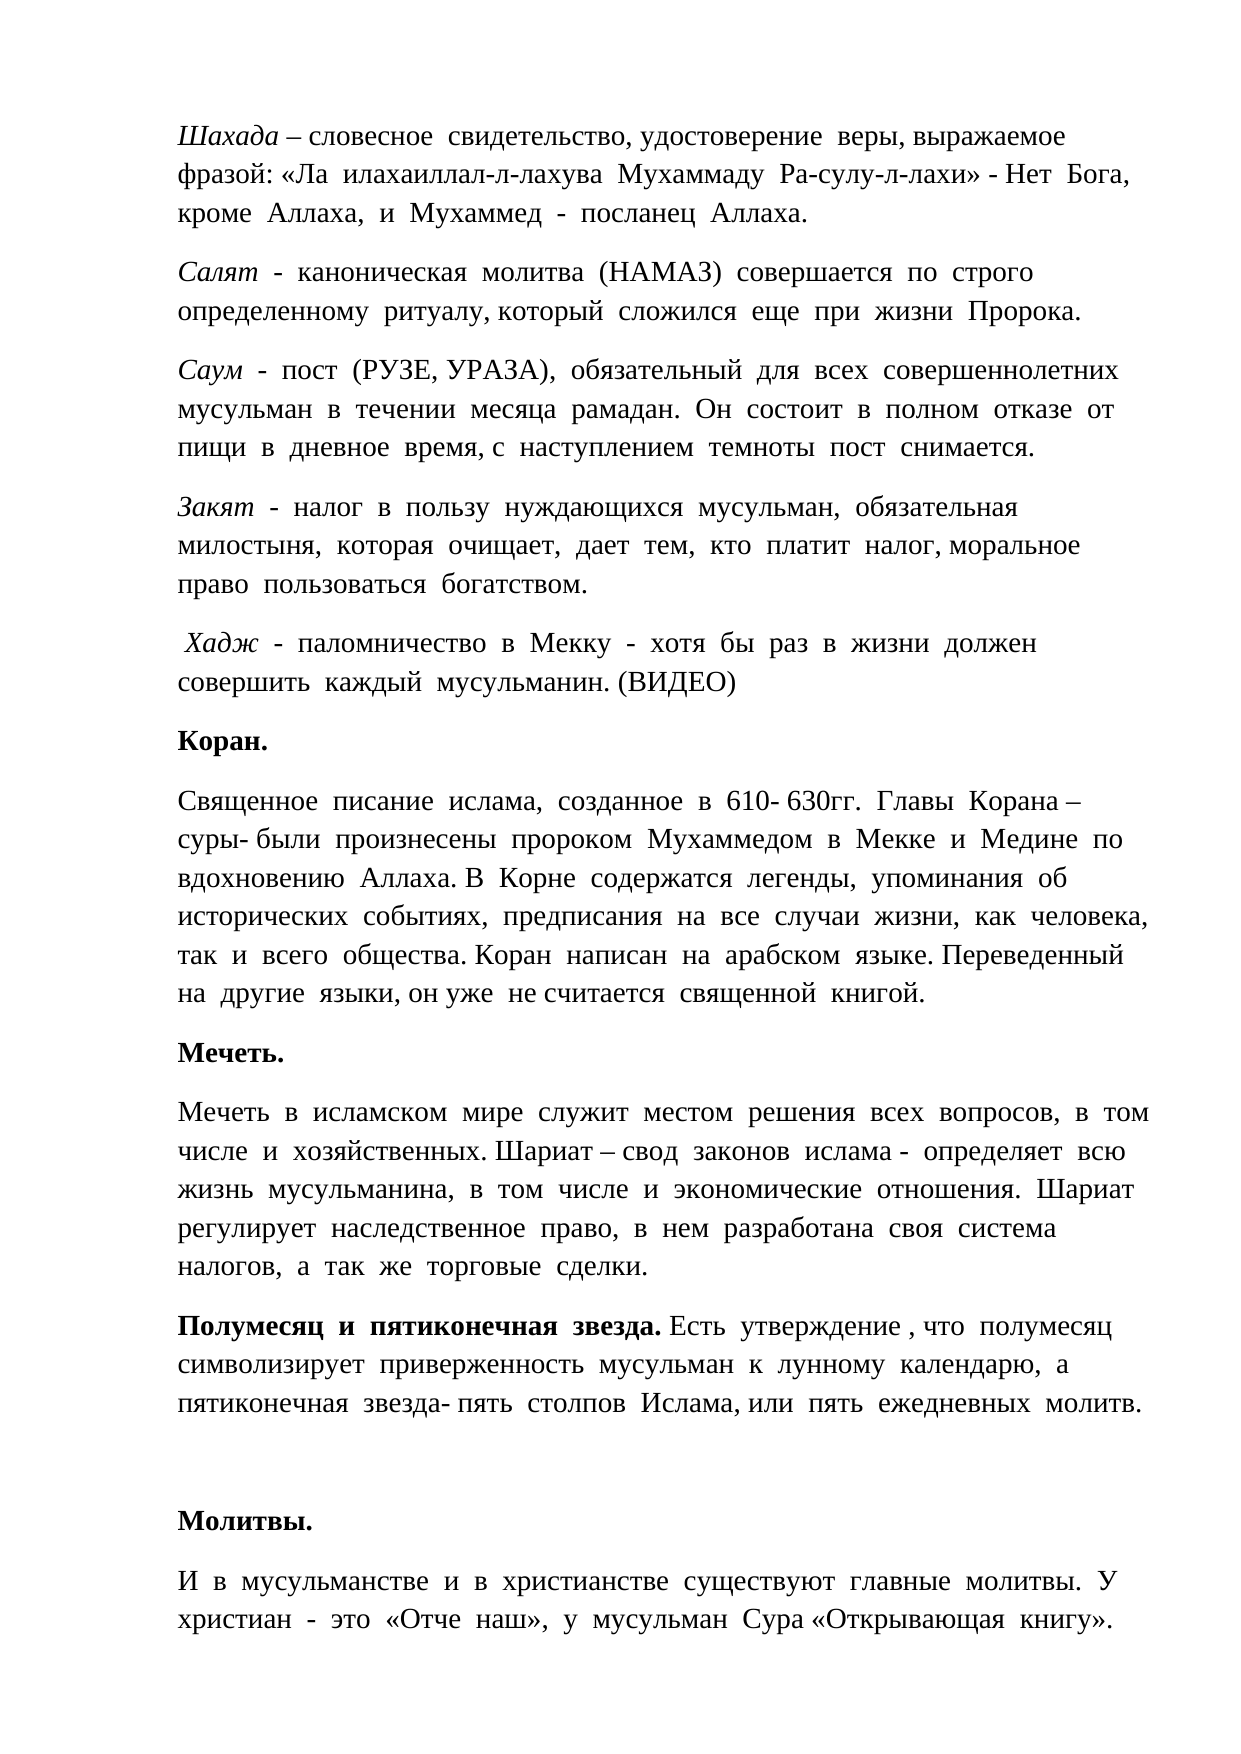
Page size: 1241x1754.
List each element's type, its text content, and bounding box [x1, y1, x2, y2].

text Мечеть в исламском мире служит местом решения всех вопросов, в том числе и хозяйственных. Шариат – свод законов ислама - определяет всю жизнь мусульманина, в том числе и экономические отношения. Шариат регулирует наследственное право, в нем разработана своя система налогов, а так же торговые сделки. [177, 1094, 1152, 1282]
text Мечеть. [177, 1035, 1152, 1068]
text Молитвы. [177, 1503, 1152, 1537]
text Священное писание ислама, созданное в 610- 630гг. Главы Корана –суры- были произнесены пророком Мухаммедом в Мекке и Медине по вдохновению Аллаха. В Корне содержатся легенды, упоминания об исторических событиях, предписания на все случаи жизни, как человека, так и всего общества. Коран написан на арабском языке. Переведенный на другие языки, он уже не считается священной книгой. [177, 783, 1152, 1009]
text Полумесяц и пятиконечная звезда. Есть утверждение , что полумесяц символизирует приверженность мусульман к лунному календарю, а пятиконечная звезда- пять столпов Ислама, или пять ежедневных молитв. [177, 1308, 1152, 1418]
text Хадж - паломничество в Мекку - хотя бы раз в жизни должен совершить каждый мусульманин. (ВИДЕО) [177, 625, 1152, 697]
text И в мусульманстве и в христианстве существуют главные молитвы. У христиан - это «Отче наш», у мусульман Сура «Открывающая книгу». [177, 1563, 1152, 1635]
text Саум - пост (РУЗЕ, УРАЗА), обязательный для всех совершеннолетних мусульман в течении месяца рамадан. Он состоит в полном отказе от пищи в дневное время, с наступлением темноты пост снимается. [177, 352, 1152, 463]
text Салят - каноническая молитва (НАМАЗ) совершается по строго определенному ритуалу, который сложился еще при жизни Пророка. [177, 254, 1152, 327]
text Коран. [177, 723, 1152, 757]
text Закят - налог в пользу нуждающихся мусульман, обязательная милостыня, которая очищает, дает тем, кто платит налог, моральное право пользоваться богатством. [177, 489, 1152, 599]
text Шахада – словесное свидетельство, удостоверение веры, выражаемое фразой: «Ла илахаиллал-л-лахува Мухаммаду Ра-сулу-л-лахи» - Нет Бога, кроме Аллаха, и Мухаммед - посланец Аллаха. [177, 118, 1152, 229]
